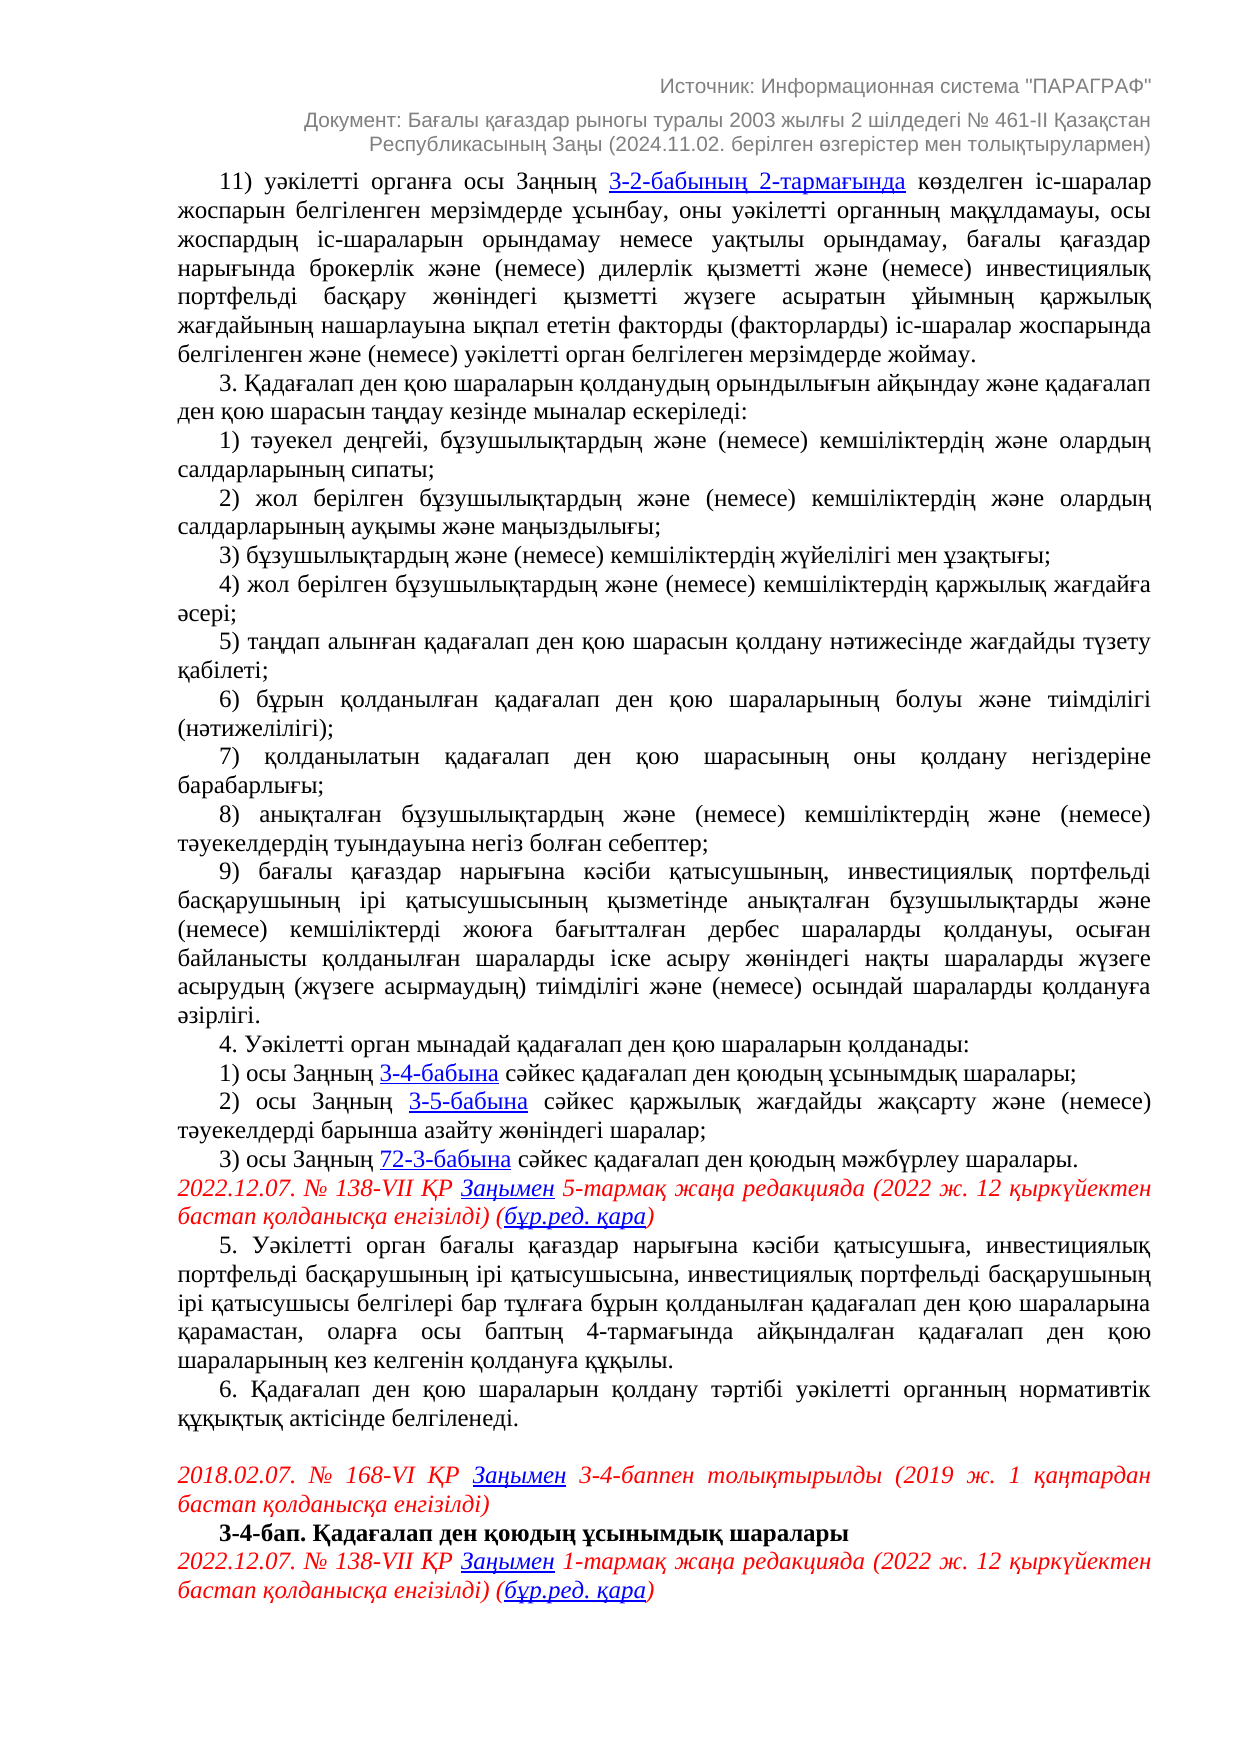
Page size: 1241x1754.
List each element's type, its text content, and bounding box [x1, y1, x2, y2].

text 2018.02.07. № 168-VI ҚР Заңымен 3-4-баппен толықтырылды (2019 ж. 1 қаңтардан бастап қолданысқа енгізілді) [177, 1460, 1152, 1518]
text 11) уәкілетті органға осы Заңның 3-2-бабының 2-тармағында көзделген іс-шаралар жоспарын белгіленген мерзімдерде ұсынбау, оны уәкілетті органның мақұлдамауы, осы жоспардың іс-шараларын орындамау немесе уақтылы орындамау, бағалы қағаздар нарығында брокерлік және (немесе) дилерлік қызметті және (немесе) инвестициялық портфельді басқару жөніндегі қызметті жүзеге асыратын ұйымның қаржылық жағдайының нашарлауына ықпал ететін факторды (факторларды) іс-шаралар жоспарында белгіленген және (немесе) уәкілетті орган белгілеген мерзімдерде жоймау. [177, 166, 1152, 368]
text 4. Уәкілетті орган мынадай қадағалап ден қою шараларын қолданады: [177, 1029, 1152, 1058]
text 2) осы Заңның 3-5-бабына сәйкес қаржылық жағдайды жақсарту және (немесе) тәуекелдерді барынша азайту жөніндегі шаралар; [177, 1086, 1152, 1144]
text 9) бағалы қағаздар нарығына кәсіби қатысушының, инвестициялық портфельді басқарушының ірі қатысушысының қызметінде анықталған бұзушылықтарды және (немесе) кемшіліктерді жоюға бағытталған дербес шараларды қолдануы, осыған байланысты қолданылған шараларды іске асыру жөніндегі нақты шараларды жүзеге асырудың (жүзеге асырмаудың) тиімділігі және (немесе) осындай шараларды қолдануға әзірлігі. [177, 856, 1152, 1029]
text 7) қолданылатын қадағалап ден қою шарасының оны қолдану негіздеріне барабарлығы; [177, 741, 1152, 799]
text 3) бұзушылықтардың және (немесе) кемшіліктердің жүйелілігі мен ұзақтығы; [177, 540, 1152, 569]
text 4) жол берілген бұзушылықтардың және (немесе) кемшіліктердің қаржылық жағдайға әсері; [177, 569, 1152, 626]
text 3. Қадағалап ден қою шараларын қолданудың орындылығын айқындау және қадағалап ден қою шарасын таңдау кезінде мыналар ескеріледі: [177, 368, 1152, 425]
text 3-4-бап. Қадағалап ден қоюдың ұсынымдық шаралары [177, 1518, 1152, 1546]
text 2022.12.07. № 138-VІІ ҚР Заңымен 5-тармақ жаңа редакцияда (2022 ж. 12 қыркүйектен бастап қолданысқа енгізілді) (бұр.ред. қара) [177, 1173, 1152, 1230]
text 5. Уәкілетті орган бағалы қағаздар нарығына кәсіби қатысушыға, инвестициялық портфельді басқарушының ірі қатысушысына, инвестициялық портфельді басқарушының ірі қатысушысы белгілері бар тұлғаға бұрын қолданылған қадағалап ден қою шараларына қарамастан, оларға осы баптың 4-тармағында айқындалған қадағалап ден қою шараларының кез келгенін қолдануға құқылы. [177, 1230, 1152, 1374]
text 2022.12.07. № 138-VІІ ҚР Заңымен 1-тармақ жаңа редакцияда (2022 ж. 12 қыркүйектен бастап қолданысқа енгізілді) (бұр.ред. қара) [177, 1546, 1152, 1604]
text 5) таңдап алынған қадағалап ден қою шарасын қолдану нәтижесінде жағдайды түзету қабілеті; [177, 626, 1152, 684]
text 6) бұрын қолданылған қадағалап ден қою шараларының болуы және тиімділігі (нәтижелілігі); [177, 684, 1152, 741]
text 1) тәуекел деңгейі, бұзушылықтардың және (немесе) кемшіліктердің және олардың салдарларының сипаты; [177, 425, 1152, 483]
text 1) осы Заңның 3-4-бабына сәйкес қадағалап ден қоюдың ұсынымдық шаралары; [177, 1058, 1152, 1086]
text 6. Қадағалап ден қою шараларын қолдану тәртібі уәкілетті органның нормативтік құқықтық актісінде белгіленеді. [177, 1374, 1152, 1431]
text 8) анықталған бұзушылықтардың және (немесе) кемшіліктердің және (немесе) тәуекелдердің туындауына негіз болған себептер; [177, 799, 1152, 856]
text 2) жол берілген бұзушылықтардың және (немесе) кемшіліктердің және олардың салдарларының ауқымы және маңыздылығы; [177, 483, 1152, 540]
text 3) осы Заңның 72-3-бабына сәйкес қадағалап ден қоюдың мәжбүрлеу шаралары. [177, 1144, 1152, 1173]
